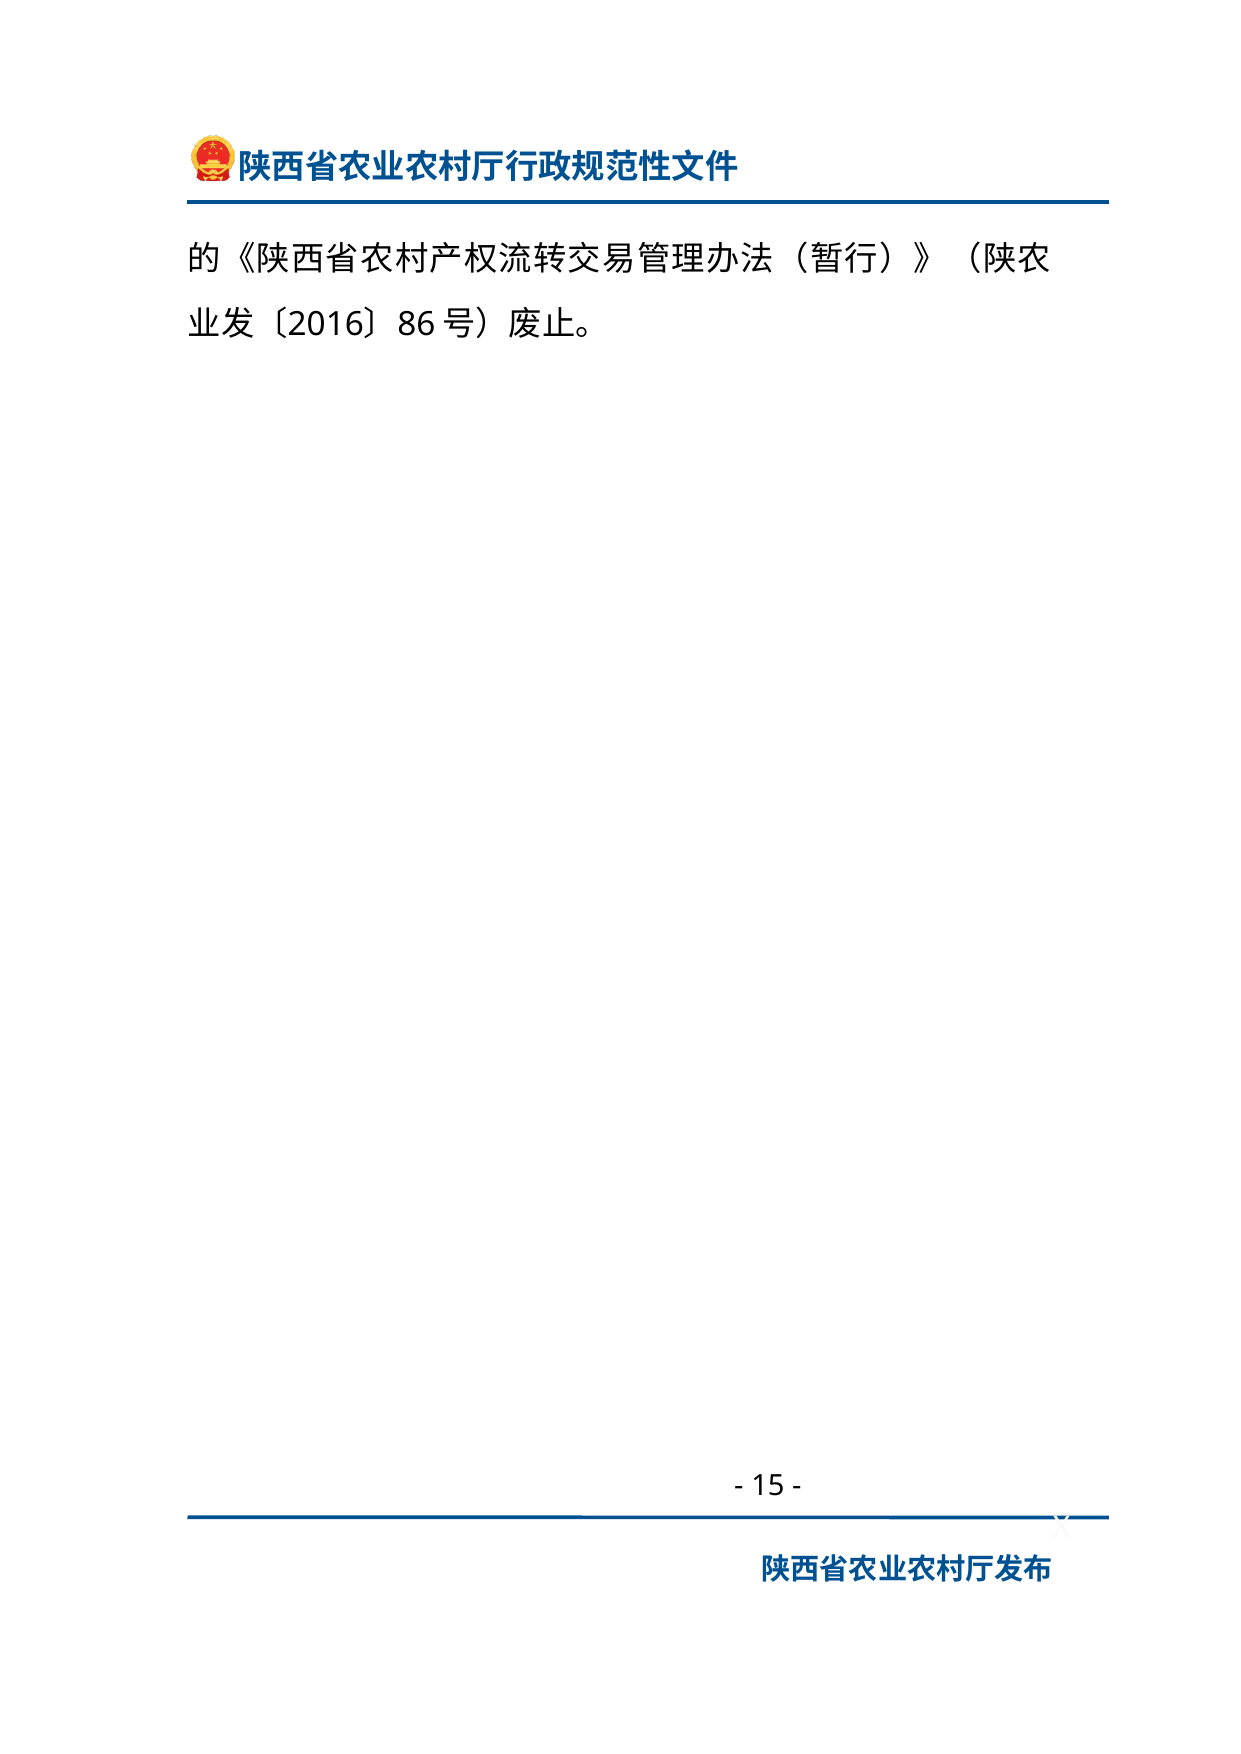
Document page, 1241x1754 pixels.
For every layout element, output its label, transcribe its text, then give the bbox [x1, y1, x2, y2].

picture [187, 134, 239, 185]
text 第三十三条 本办法自2020年11月1日起施行，有效期至2025年10月31日。原陕西省农业厅等部门联合印发的《陕西省农村产权流转交易管理办法（暂行）》（陕农业发〔2016〕86号）废止。 [187, 223, 1053, 353]
